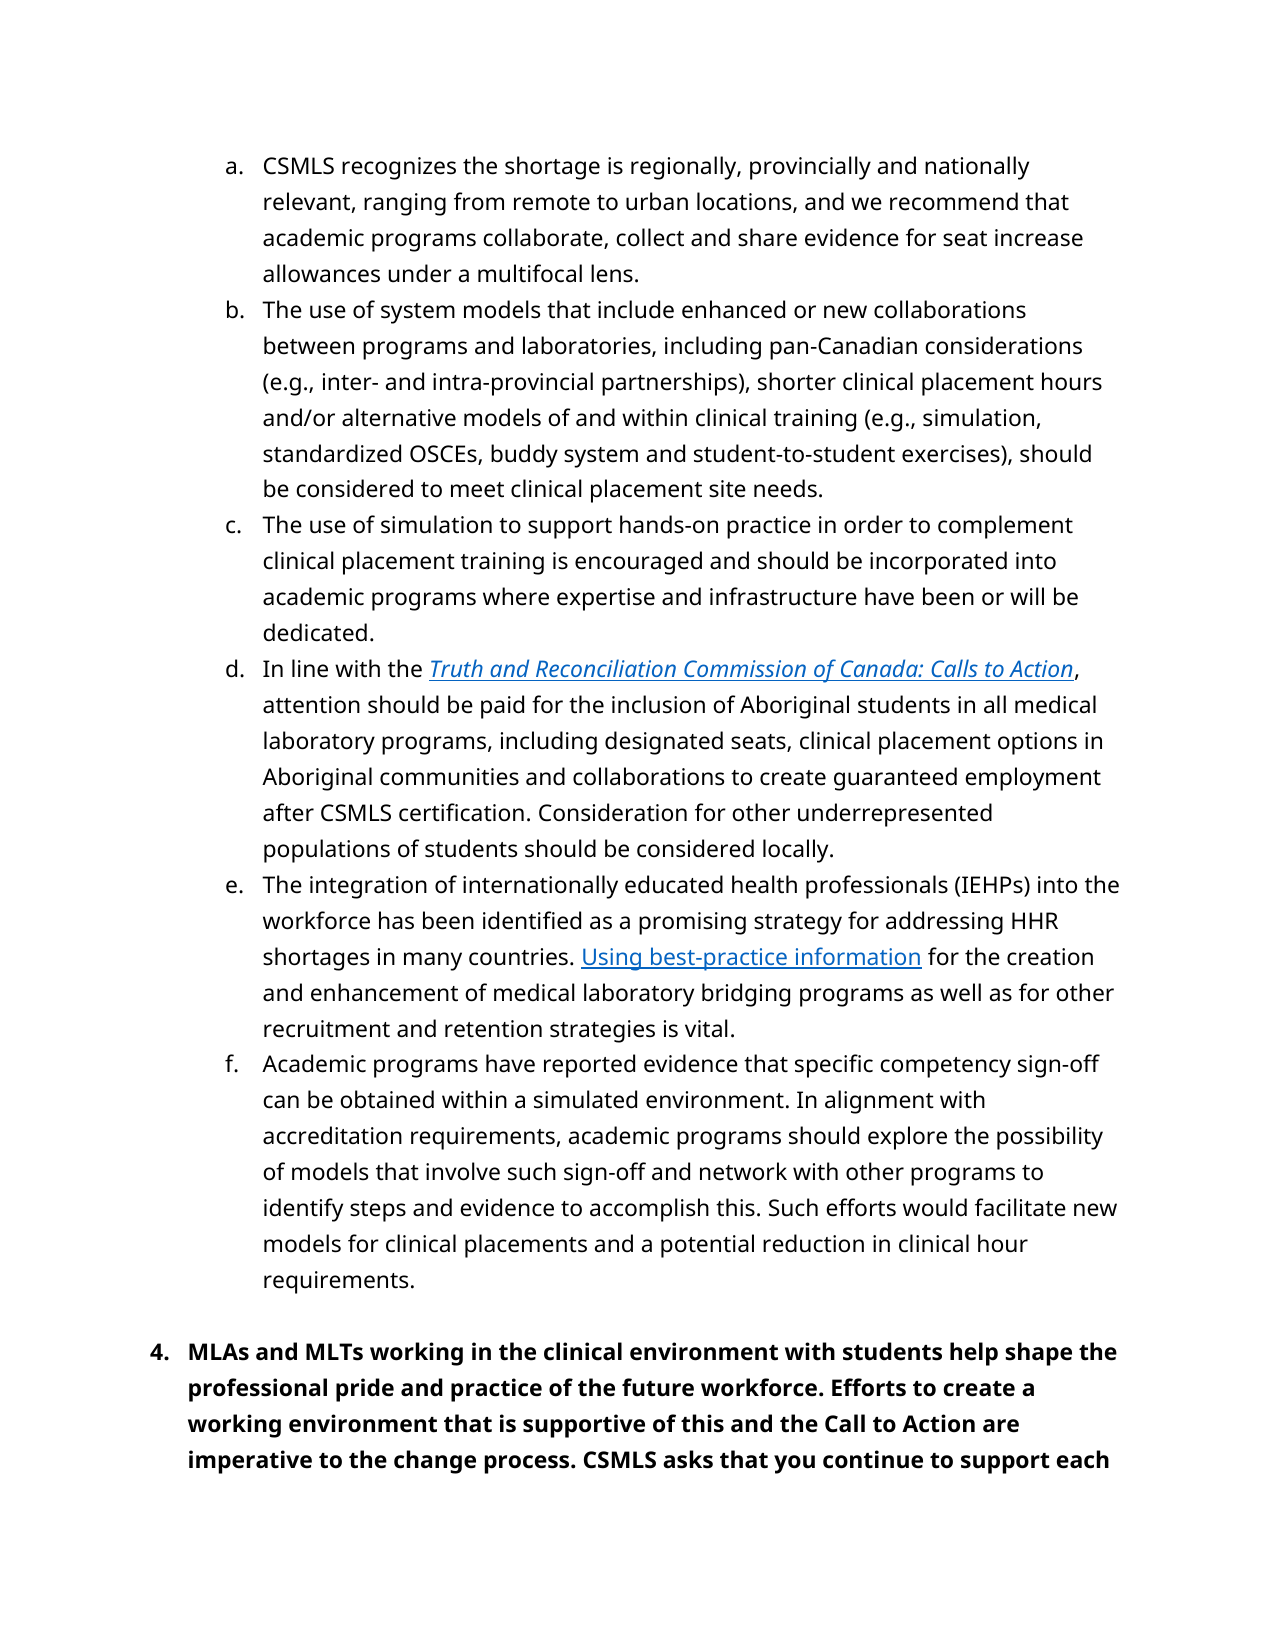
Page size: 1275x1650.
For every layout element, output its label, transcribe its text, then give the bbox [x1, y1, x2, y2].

list In line with the Truth and Reconciliation Commission of Canada: Calls to Action, attention should be paid for the inclusion of Aboriginal students in all medical laboratory programs, including designated seats, clinical placement options in Aboriginal communities and collaborations to create guaranteed employment after CSMLS certification. Consideration for other underrepresented populations of students should be considered locally. [225, 653, 1125, 864]
list The use of system models that include enhanced or new collaborations between programs and laboratories, including pan-Canadian considerations (e.g., inter- and intra-provincial partnerships), shorter clinical placement hours and/or alternative models of and within clinical training (e.g., simulation, standardized OSCEs, buddy system and student-to-student exercises), should be considered to meet clinical placement site needs. [225, 294, 1125, 505]
list Academic programs have reported evidence that specific competency sign-off can be obtained within a simulated environment. In alignment with accreditation requirements, academic programs should explore the possibility of models that involve such sign-off and network with other programs to identify steps and evidence to accomplish this. Such efforts would facilitate new models for clinical placements and a potential reduction in clinical hour requirements. [225, 1048, 1125, 1295]
list The integration of internationally educated health professionals (IEHPs) into the workforce has been identified as a promising strategy for addressing HHR shortages in many countries. Using best-practice information for the creation and enhancement of medical laboratory bridging programs as well as for other recruitment and retention strategies is vital. [225, 869, 1125, 1044]
list The use of simulation to support hands-on practice in order to complement clinical placement training is encouraged and should be incorporated into academic programs where expertise and infrastructure have been or will be dedicated. [225, 509, 1125, 648]
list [150, 1336, 1125, 1475]
list CSMLS recognizes the shortage is regionally, provincially and nationally relevant, ranging from remote to urban locations, and we recommend that academic programs collaborate, collect and share evidence for seat increase allowances under a multifocal lens. [225, 150, 1125, 289]
